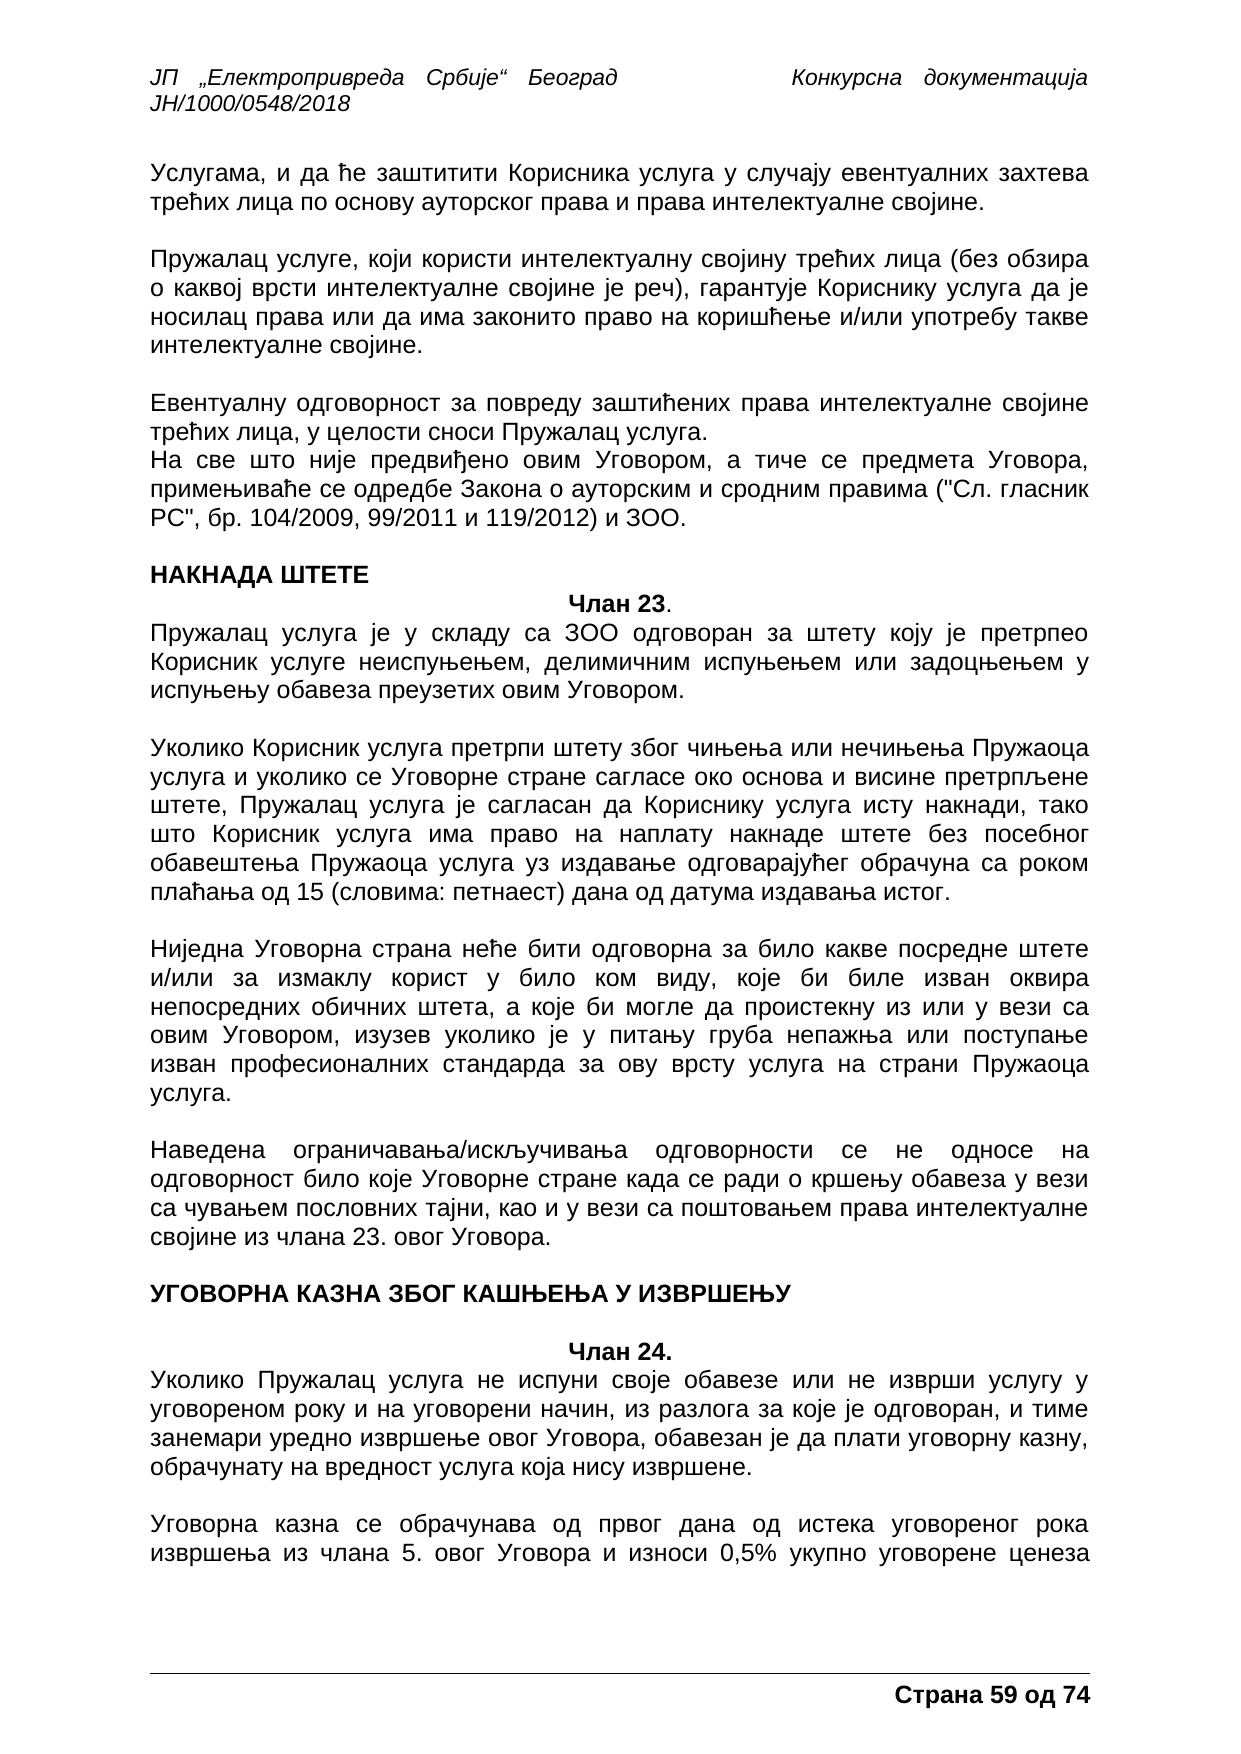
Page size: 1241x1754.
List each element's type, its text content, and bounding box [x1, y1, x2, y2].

text Евентуалну одговорност за повреду заштићених права интелектуалне својине трећих лица, у целости сноси Пружалац услуга. [150, 388, 1090, 445]
text Уколико Пружалац услуга не испуни своје обавезе или не изврши услугу у уговореном року и на уговорени начин, из разлога за које је одговоран, и тиме занемари уредно извршење овог Уговора, обавезан је да плати уговорну казну, обрачунату на вредност услуга која нису извршене. [150, 1365, 1090, 1480]
text Уколико Корисник услуга претрпи штету због чињења или нечињења Пружаоца услуга и уколико се Уговорне стране сагласе око основа и висине претрпљене штете, Пружалац услуга је сагласан да Кориснику услуга исту накнади, тако што Корисник услуга има право на наплату накнаде штете без посебног обавештења Пружаоца услуга уз издавање одговарајућег обрачуна са роком плаћања од 15 (словима: петнаест) дана од датума издавања истог. [150, 733, 1090, 905]
text Пружалац услуге, који користи интелектуалну својину трећих лица (без обзира о каквој врсти интелектуалне својине је реч), гарантује Кориснику услуга да је носилац права или да има законито право на коришћење и/или употребу такве интелектуалне својине. [150, 244, 1090, 359]
text Члан 23. [150, 589, 1090, 618]
text На све што није предвиђено овим Уговором, а тиче се предмета Уговора, примењиваће се одредбе Закона о ауторским и сродним правима ("Сл. гласник РС", бр. 104/2009, 99/2011 и 119/2012) и ЗОО. [150, 445, 1090, 531]
text Пружалац услуга је у складу са ЗОО одговоран за штету коју је претрпео Корисник услуге неиспуњењем, делимичним испуњењем или задоцњењем у испуњењу обавеза преузетих овим Уговором. [150, 618, 1090, 704]
text НАКНАДА ШТЕТЕ [150, 560, 1090, 589]
text Члан 24. [150, 1336, 1090, 1365]
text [150, 1509, 1090, 1566]
text Ниједна Уговорна страна неће бити одговорна за било какве посредне штете и/или за измаклу корист у било ком виду, које би биле изван оквира непосредних обичних штета, а које би могле да проистекну из или у вези са овим Уговором, изузев уколико је у питању груба непажња или поступање изван професионалних стандарда за ову врсту услуга на страни Пружаоца услуга. [150, 934, 1090, 1106]
text Наведена ограничавања/искључивања одговорности се не односе на одговорност било које Уговорне стране када се ради о кршењу обавеза у вези са чувањем пословних тајни, као и у вези са поштовањем права интелектуалне својине из члана 23. овог Уговора. [150, 1135, 1090, 1250]
text УГОВОРНА КАЗНА ЗБОГ КАШЊЕЊА У ИЗВРШЕЊУ [150, 1279, 1090, 1308]
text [150, 158, 1090, 215]
